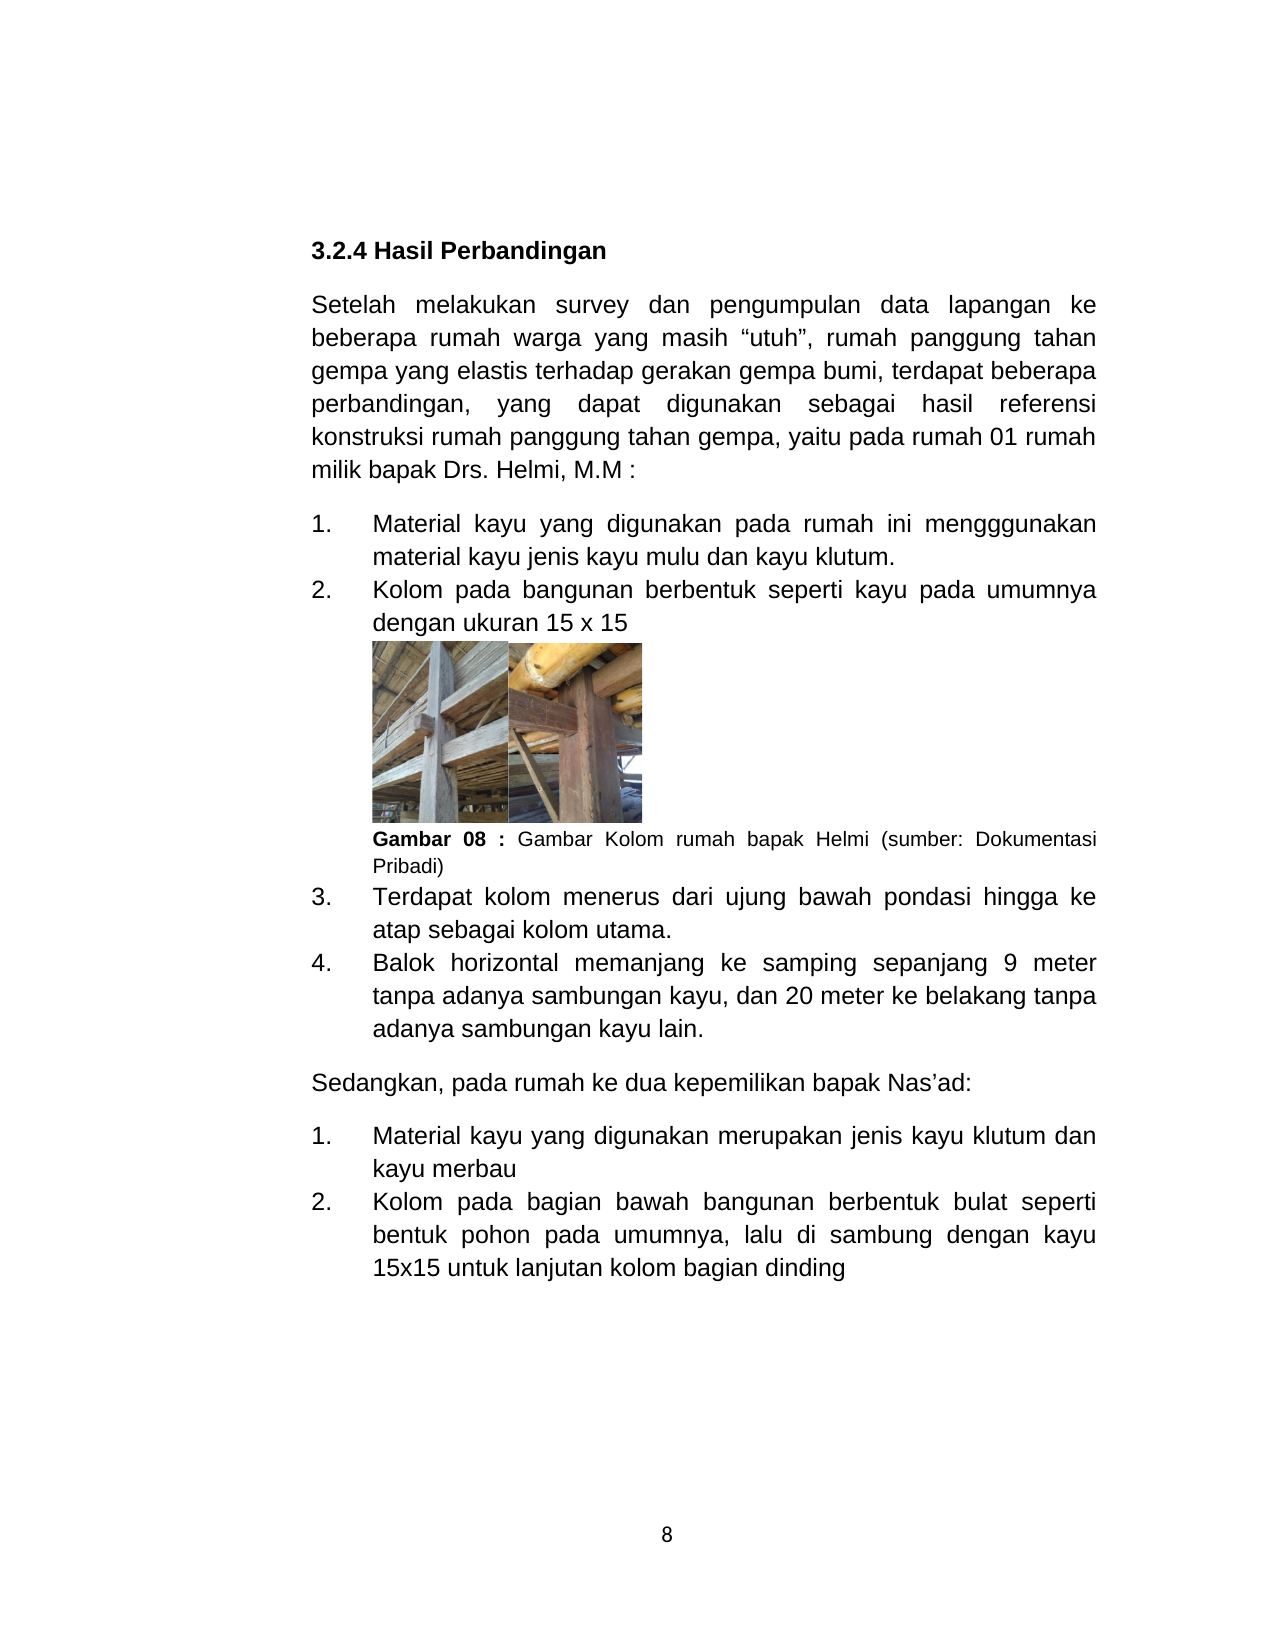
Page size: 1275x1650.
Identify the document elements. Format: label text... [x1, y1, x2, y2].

list Gambar 08 : Gambar Kolom rumah bapak Helmi (sumber: Dokumentasi Pribadi) [372, 827, 1098, 878]
list Kolom pada bangunan berbentuk seperti kayu pada umumnya dengan ukuran 15 x 15 [311, 575, 1098, 637]
list Kolom pada bagian bawah bangunan berbentuk bulat seperti bentuk pohon pada umumnya, lalu di sambung dengan kayu 15x15 untuk lanjutan kolom bagian dinding [311, 1187, 1098, 1282]
list Material kayu yang digunakan merupakan jenis kayu klutum dan kayu merbau [311, 1121, 1098, 1183]
text Sedangkan, pada rumah ke dua kepemilikan bapak Nas’ad: [311, 1067, 1098, 1096]
list Terdapat kolom menerus dari ujung bawah pondasi hingga ke atap sebagai kolom utama. [311, 882, 1098, 943]
list Balok horizontal memanjang ke samping sepanjang 9 meter tanpa adanya sambungan kayu, dan 20 meter ke belakang tanpa adanya sambungan kayu lain. [311, 948, 1098, 1042]
text 3.2.4 Hasil Perbandingan [311, 236, 1098, 265]
text Setelah melakukan survey dan pengumpulan data lapangan ke beberapa rumah warga yang masih “utuh”, rumah panggung tahan gempa yang elastis terhadap gerakan gempa bumi, terdapat beberapa perbandingan, yang dapat digunakan sebagai hasil referensi konstruksi rumah panggung tahan gempa, yaitu pada rumah 01 rumah milik bapak Drs. Helmi, M.M : [311, 290, 1098, 484]
list Material kayu yang digunakan pada rumah ini mengggunakan material kayu jenis kayu mulu dan kayu klutum. [311, 509, 1098, 571]
picture [372, 641, 643, 823]
